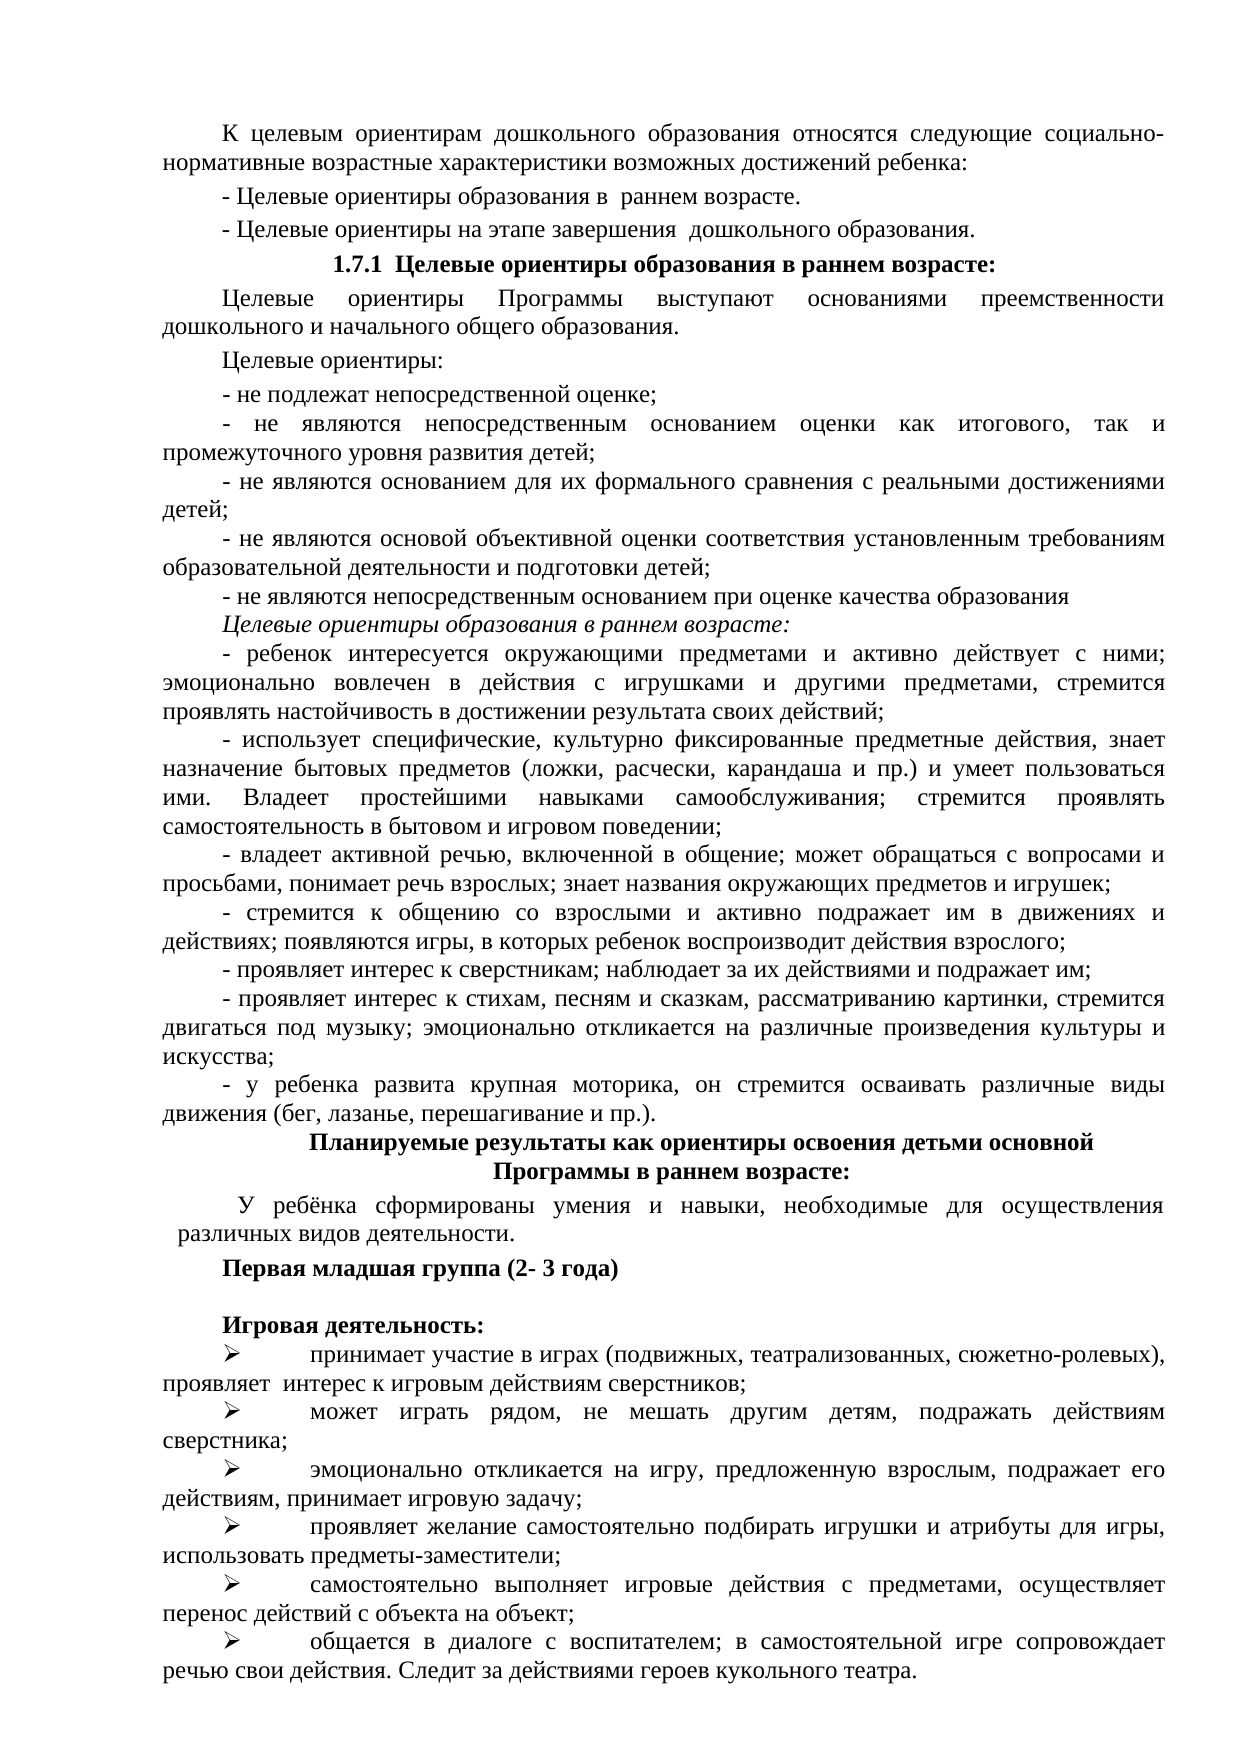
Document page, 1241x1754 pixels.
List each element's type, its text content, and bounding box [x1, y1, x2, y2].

text - не являются непосредственным основанием при оценке качества образования [162, 581, 1166, 609]
text - не являются непосредственным основанием оценки как итогового, так и промежуточного уровня развития детей; [162, 408, 1166, 466]
list проявляет желание самостоятельно подбирать игрушки и атрибуты для игры, использовать предметы-заместители; [162, 1511, 1166, 1569]
list принимает участие в играх (подвижных, театрализованных, сюжетно-ролевых), проявляет интерес к игровым действиям сверстников; [162, 1339, 1166, 1396]
text - проявляет интерес к стихам, песням и сказкам, рассматриванию картинки, стремится двигаться под музыку; эмоционально откликается на различные произведения культуры и искусства; [162, 983, 1166, 1069]
list общается в диалоге с воспитателем; в самостоятельной игре сопровождает речью свои действия. Следит за действиями героев кукольного театра. [162, 1626, 1166, 1684]
list эмоционально откликается на игру, предложенную взрослым, подражает его действиям, принимает игровую задачу; [162, 1454, 1166, 1511]
text Целевые ориентиры Программы выступают основаниями преемственности дошкольного и начального общего образования. [162, 283, 1165, 340]
text Планируемые результаты как ориентиры освоения детьми основной Программы в раннем возрасте: [177, 1127, 1166, 1184]
list самостоятельно выполняет игровые действия с предметами, осуществляет перенос действий с объекта на объект; [162, 1569, 1166, 1626]
text Первая младшая группа (2- 3 года) [162, 1253, 1165, 1281]
text - Целевые ориентиры образования в раннем возрасте. [162, 181, 1165, 210]
text - у ребенка развита крупная моторика, он стремится осваивать различные виды движения (бег, лазанье, перешагивание и пр.). [162, 1069, 1166, 1127]
text - стремится к общению со взрослыми и активно подражает им в движениях и действиях; появляются игры, в которых ребенок воспроизводит действия взрослого; [162, 897, 1166, 954]
text Целевые ориентиры образования в раннем возрасте: [162, 609, 1166, 638]
text - использует специфические, культурно фиксированные предметные действия, знает назначение бытовых предметов (ложки, расчески, карандаша и пр.) и умеет пользоваться ими. Владеет простейшими навыками самообслуживания; стремится проявлять самостоятельность в бытовом и игровом поведении; [162, 724, 1166, 839]
text - Целевые ориентиры на этапе завершения дошкольного образования. [162, 215, 1165, 243]
list может играть рядом, не мешать другим детям, подражать действиям сверстника; [162, 1396, 1166, 1454]
text - не являются основой объективной оценки соответствия установленным требованиям образовательной деятельности и подготовки детей; [162, 523, 1166, 581]
text - ребенок интересуется окружающими предметами и активно действует с ними; эмоционально вовлечен в действия с игрушками и другими предметами, стремится проявлять настойчивость в достижении результата своих действий; [162, 638, 1166, 724]
text 1.7.1 Целевые ориентиры образования в раннем возрасте: [162, 249, 1166, 277]
text - проявляет интерес к сверстникам; наблюдает за их действиями и подражает им; [162, 954, 1166, 983]
text - владеет активной речью, включенной в общение; может обращаться с вопросами и просьбами, понимает речь взрослых; знает названия окружающих предметов и игрушек; [162, 839, 1166, 897]
text - не подлежат непосредственной оценке; [162, 379, 1166, 408]
text К целевым ориентирам дошкольного образования относятся следующие социально-нормативные возрастные характеристики возможных достижений ребенка: [162, 118, 1165, 176]
text - не являются основанием для их формального сравнения с реальными достижениями детей; [162, 466, 1166, 523]
text Игровая деятельность: [162, 1310, 1165, 1339]
text Целевые ориентиры: [162, 346, 1165, 374]
text У ребёнка сформированы умения и навыки, необходимые для осуществления различных видов деятельности. [177, 1190, 1165, 1247]
